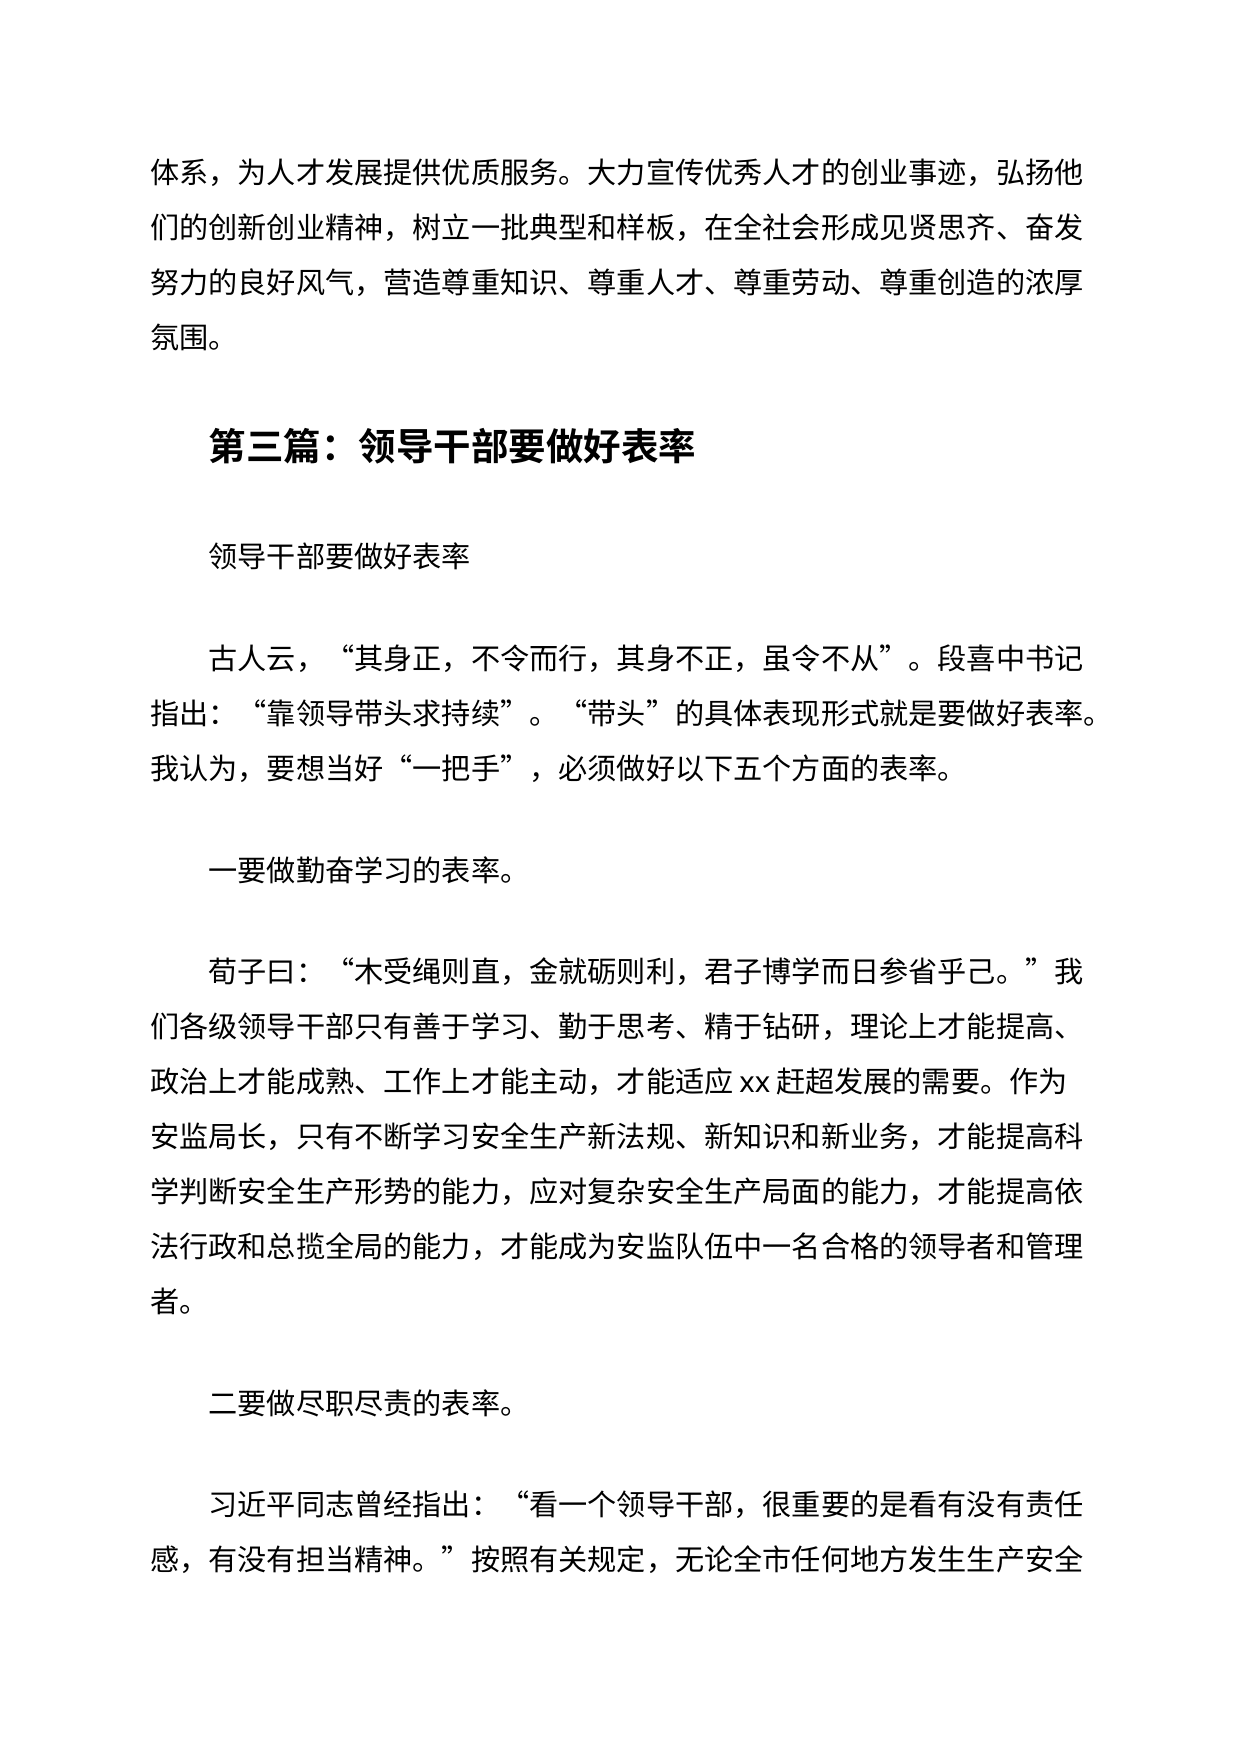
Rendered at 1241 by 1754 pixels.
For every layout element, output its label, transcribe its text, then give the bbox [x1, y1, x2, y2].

text 一要做勤奋学习的表率。 [150, 847, 1090, 889]
text 第三篇：领导干部要做好表率 [150, 416, 1090, 471]
text 古人云，“其身正，不令而行，其身不正，虽令不从”。段喜中书记指出：“靠领导带头求持续”。“带头”的具体表现形式就是要做好表率。我认为，要想当好“一把手”，必须做好以下五个方面的表率。 [150, 636, 1090, 788]
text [150, 1482, 1090, 1579]
text 二要做尽职尽责的表率。 [150, 1380, 1090, 1422]
text 领导干部要做好表率 [150, 534, 1090, 576]
text 荀子曰：“木受绳则直，金就砺则利，君子博学而日参省乎己。”我们各级领导干部只有善于学习、勤于思考、精于钻研，理论上才能提高、政治上才能成熟、工作上才能主动，才能适应xx赶超发展的需要。作为安监局长，只有不断学习安全生产新法规、新知识和新业务，才能提高科学判断安全生产形势的能力，应对复杂安全生产局面的能力，才能提高依法行政和总揽全局的能力，才能成为安监队伍中一名合格的领导者和管理者。 [150, 949, 1090, 1321]
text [150, 150, 1090, 357]
